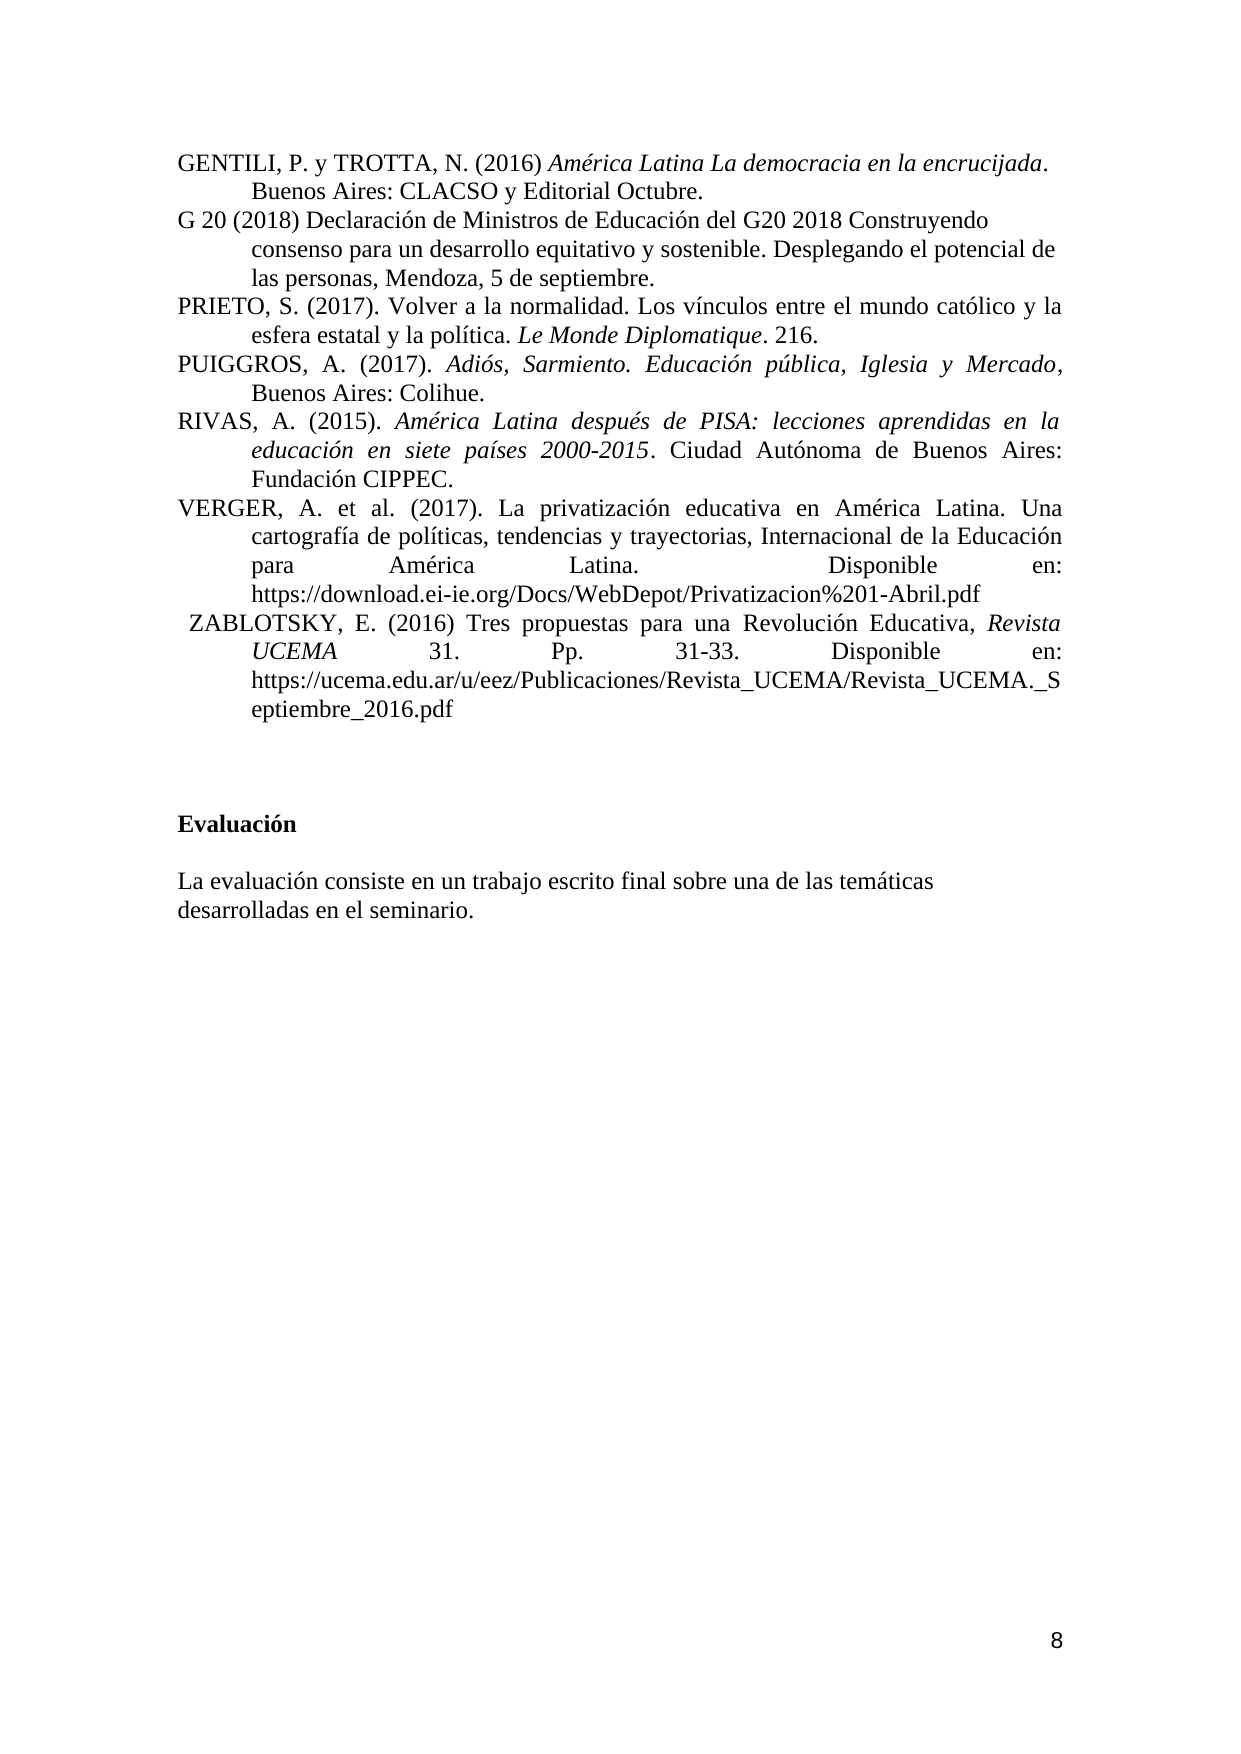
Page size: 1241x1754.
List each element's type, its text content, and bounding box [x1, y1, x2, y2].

text RIVAS, A. (2015). América Latina después de PISA: lecciones aprendidas en la educación en siete países 2000-2015. Ciudad Autónoma de Buenos Aires: Fundación CIPPEC. [177, 406, 1063, 493]
subtitle Evaluación [177, 809, 1063, 838]
text La evaluación consiste en un trabajo escrito final sobre una de las temáticas desarrolladas en el seminario. [177, 866, 1063, 924]
text PUIGGROS, A. (2017). Adiós, Sarmiento. Educación pública, Iglesia y Mercado, Buenos Aires: Colihue. [177, 349, 1063, 406]
text PRIETO, S. (2017). Volver a la normalidad. Los vínculos entre el mundo católico y la esfera estatal y la política. Le Monde Diplomatique. 216. [177, 291, 1063, 349]
text ZABLOTSKY, E. (2016) Tres propuestas para una Revolución Educativa, Revista UCEMA 31. Pp. 31-33. Disponible en: https://ucema.edu.ar/u/eez/Publicaciones/Revista_UCEMA/Revista_UCEMA._Septiembre_2016.pdf [177, 608, 1063, 723]
text GENTILI, P. y TROTTA, N. (2016) América Latina La democracia en la encrucijada. Buenos Aires: CLACSO y Editorial Octubre. [177, 148, 1063, 205]
text G 20 (2018) Declaración de Ministros de Educación del G20 2018 Construyendo consenso para un desarrollo equitativo y sostenible. Desplegando el potencial de las personas, Mendoza, 5 de septiembre. [177, 205, 1063, 291]
text VERGER, A. et al. (2017). La privatización educativa en América Latina. Una cartografía de políticas, tendencias y trayectorias, Internacional de la Educación para América Latina. Disponible en: https://download.ei-ie.org/Docs/WebDepot/Privatizacion%201-Abril.pdf [177, 493, 1063, 608]
